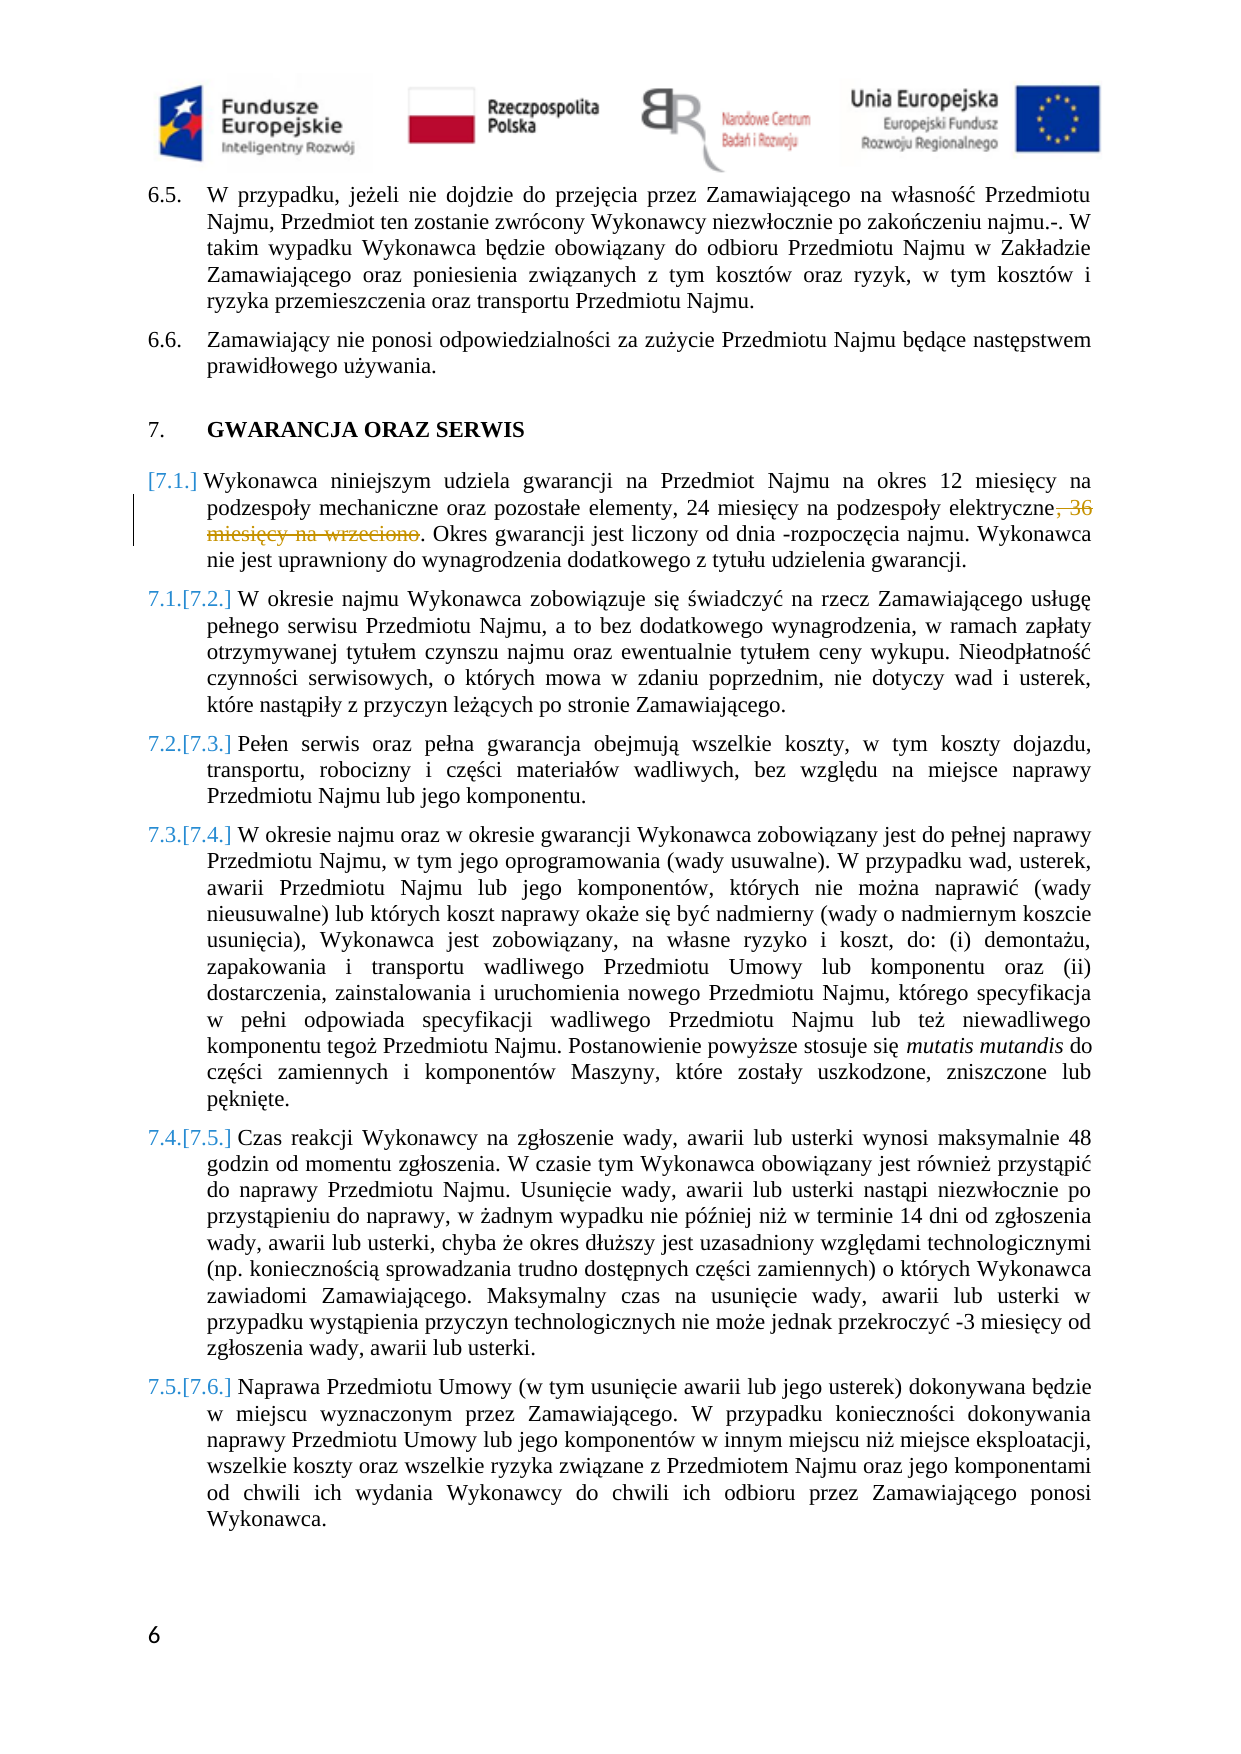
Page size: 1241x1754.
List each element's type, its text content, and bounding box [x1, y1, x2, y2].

list W przypadku, jeżeli nie dojdzie do przejęcia przez Zamawiającego na własność Przedmiotu Najmu, Przedmiot ten zostanie zwrócony Wykonawcy niezwłocznie po zakończeniu najmu.-. W takim wypadku Wykonawca będzie obowiązany do odbioru Przedmiotu Najmu w Zakładzie Zamawiającego oraz poniesienia związanych z tym kosztów oraz ryzyk, w tym kosztów i ryzyka przemieszczenia oraz transportu Przedmiotu Najmu. [148, 182, 1093, 313]
list W okresie najmu Wykonawca zobowiązuje się świadczyć na rzecz Zamawiającego usługę pełnego serwisu Przedmiotu Najmu, a to bez dodatkowego wynagrodzenia, w ramach zapłaty otrzymywanej tytułem czynszu najmu oraz ewentualnie tytułem ceny wykupu. Nieodpłatność czynności serwisowych, o których mowa w zdaniu poprzednim, nie dotyczy wad i usterek, które nastąpiły z przyczyn leżących po stronie Zamawiającego. [148, 585, 1093, 717]
list Zamawiający nie ponosi odpowiedzialności za zużycie Przedmiotu Najmu będące następstwem prawidłowego używania. [148, 326, 1093, 378]
list Wykonawca niniejszym udziela gwarancji na Przedmiot Najmu na okres 12 miesięcy na podzespoły mechaniczne oraz pozostałe elementy, 24 miesięcy na podzespoły elektryczne. Okres gwarancji jest liczony od dnia -rozpoczęcia najmu. Wykonawca nie jest uprawniony do wynagrodzenia dodatkowego z tytułu udzielenia gwarancji. [148, 467, 1093, 573]
list Czas reakcji Wykonawcy na zgłoszenie wady, awarii lub usterki wynosi maksymalnie 48 godzin od momentu zgłoszenia. W czasie tym Wykonawca obowiązany jest również przystąpić do naprawy Przedmiotu Najmu. Usunięcie wady, awarii lub usterki nastąpi niezwłocznie po przystąpieniu do naprawy, w żadnym wypadku nie później niż w terminie 14 dni od zgłoszenia wady, awarii lub usterki, chyba że okres dłuższy jest uzasadniony względami technologicznymi (np. koniecznością sprowadzania trudno dostępnych części zamiennych) o których Wykonawca zawiadomi Zamawiającego. Maksymalny czas na usunięcie wady, awarii lub usterki w przypadku wystąpienia przyczyn technologicznych nie może jednak przekroczyć -3 miesięcy od zgłoszenia wady, awarii lub usterki. [148, 1123, 1093, 1361]
list GWARANCJA ORAZ SERWIS [148, 416, 1093, 442]
list Naprawa Przedmiotu Umowy (w tym usunięcie awarii lub jego usterek) dokonywana będzie w miejscu wyznaczonym przez Zamawiającego. W przypadku konieczności dokonywania naprawy Przedmiotu Umowy lub jego komponentów w innym miejscu niż miejsce eksploatacji, wszelkie koszty oraz wszelkie ryzyka związane z Przedmiotem Najmu oraz jego komponentami od chwili ich wydania Wykonawcy do chwili ich odbioru przez Zamawiającego ponosi Wykonawca. [148, 1373, 1093, 1531]
list Pełen serwis oraz pełna gwarancja obejmują wszelkie koszty, w tym koszty dojazdu, transportu, robocizny i części materiałów wadliwych, bez względu na miejsce naprawy Przedmiotu Najmu lub jego komponentu. [148, 729, 1093, 809]
list W okresie najmu oraz w okresie gwarancji Wykonawca zobowiązany jest do pełnej naprawy Przedmiotu Najmu, w tym jego oprogramowania (wady usuwalne). W przypadku wad, usterek, awarii Przedmiotu Najmu lub jego komponentów, których nie można naprawić (wady nieusuwalne) lub których koszt naprawy okaże się być nadmierny (wady o nadmiernym koszcie usunięcia), Wykonawca jest zobowiązany, na własne ryzyko i koszt, do: (i) demontażu, zapakowania i transportu wadliwego Przedmiotu Umowy lub komponentu oraz (ii) dostarczenia, zainstalowania i uruchomienia nowego Przedmiotu Najmu, którego specyfikacja w pełni odpowiada specyfikacji wadliwego Przedmiotu Najmu lub też niewadliwego komponentu tegoż Przedmiotu Najmu. Postanowienie powyższe stosuje się mutatis mutandis do części zamiennych i komponentów Maszyny, które zostały uszkodzone, zniszczone lub pęknięte. [148, 821, 1093, 1111]
picture [147, 73, 1103, 182]
